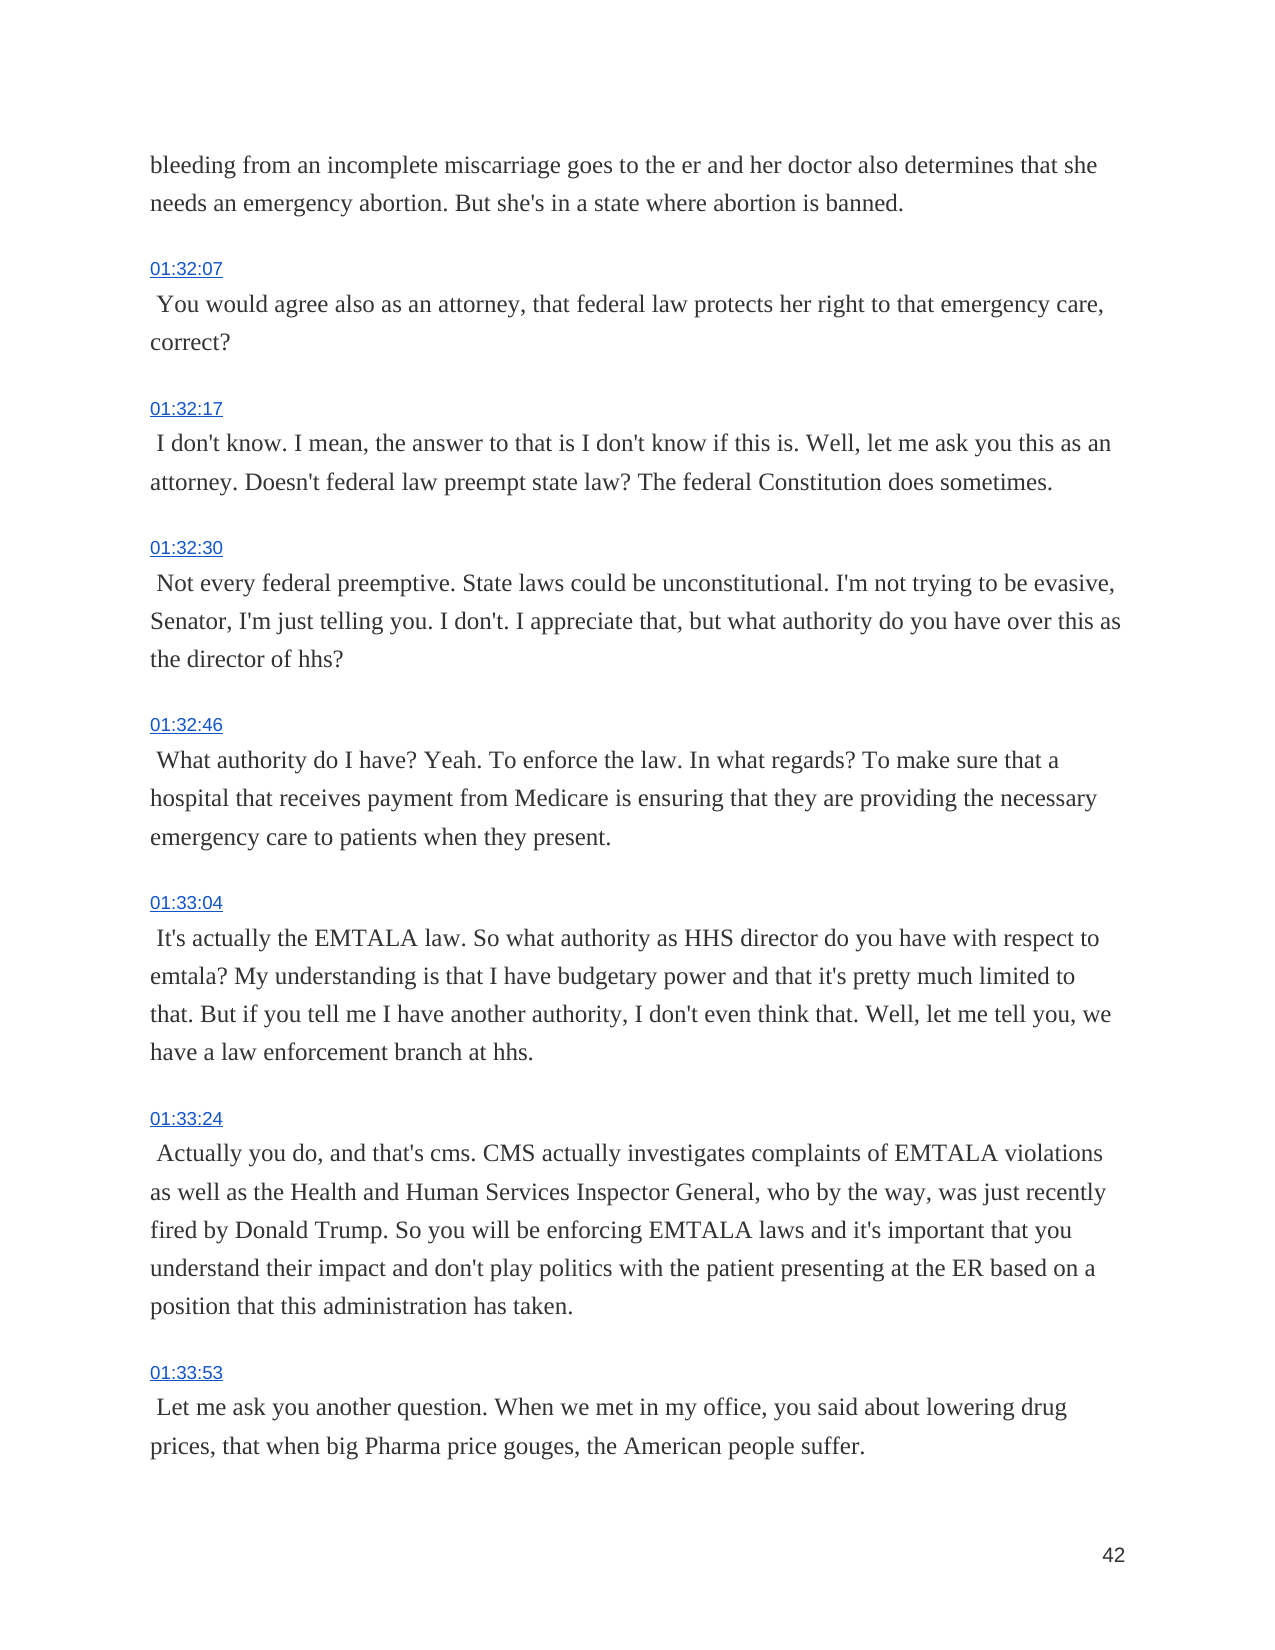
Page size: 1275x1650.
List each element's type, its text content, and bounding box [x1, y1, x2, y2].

text Let me ask you another question. When we met in my office, you said about lowering drug prices, that when big Pharma price gouges, the American people suffer. [150, 1392, 1125, 1459]
text 01:32:30 [150, 537, 1125, 558]
text It's actually the EMTALA law. So what authority as HHS director do you have with respect to emtala? My understanding is that I have budgetary power and that it's pretty much limited to that. But if you tell me I have another authority, I don't even think that. Well, let me tell you, we have a law enforcement branch at hhs. [150, 923, 1125, 1066]
text 01:32:46 [150, 714, 1125, 736]
text Actually you do, and that's cms. CMS actually investigates complaints of EMTALA violations as well as the Health and Human Services Inspector General, who by the way, was just recently fired by Donald Trump. So you will be enforcing EMTALA laws and it's important that you understand their impact and don't play politics with the patient presenting at the ER based on a position that this administration has taken. [150, 1138, 1125, 1320]
text What authority do I have? Yeah. To enforce the law. In what regards? To make sure that a hospital that receives payment from Medicare is ensuring that they are providing the necessary emergency care to patients when they present. [150, 745, 1125, 851]
text 01:32:17 [150, 397, 1125, 419]
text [150, 150, 1125, 217]
text 01:32:07 [150, 258, 1125, 280]
text 01:33:04 [150, 892, 1125, 913]
text 01:33:24 [150, 1107, 1125, 1129]
text Not every federal preemptive. State laws could be unconstitutional. I'm not trying to be evasive, Senator, I'm just telling you. I don't. I appreciate that, but what authority do you have over this as the director of hhs? [150, 568, 1125, 673]
text I don't know. I mean, the answer to that is I don't know if this is. Well, let me ask you this as an attorney. Doesn't federal law preempt state law? The federal Constitution does sometimes. [150, 428, 1125, 496]
text 01:33:53 [150, 1361, 1125, 1383]
text You would agree also as an attorney, that federal law protects her right to that emergency care, correct? [150, 289, 1125, 356]
